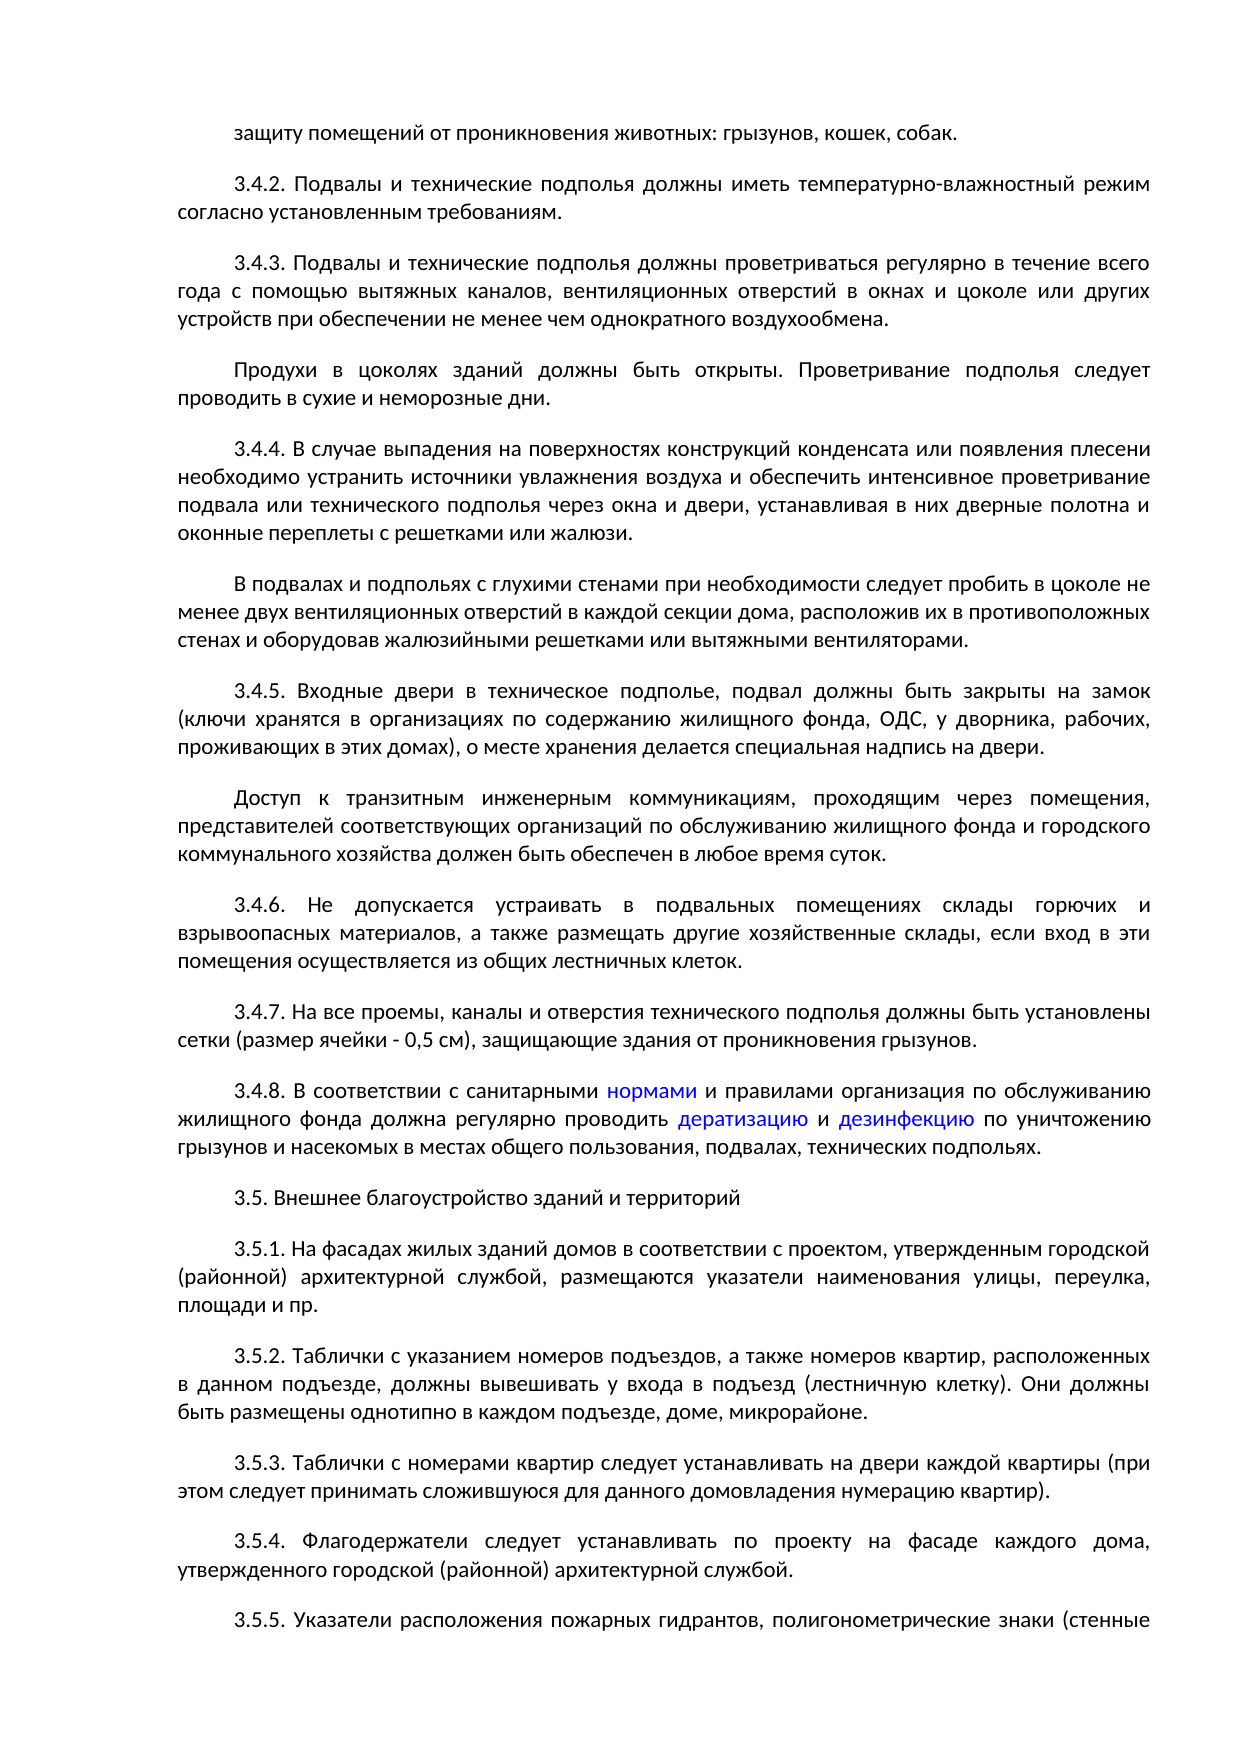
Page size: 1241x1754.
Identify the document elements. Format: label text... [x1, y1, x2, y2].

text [177, 1606, 1152, 1634]
text 3.5.1. На фасадах жилых зданий домов в соответствии с проектом, утвержденным городской (районной) архитектурной службой, размещаются указатели наименования улицы, переулка, площади и пр. [177, 1234, 1152, 1318]
text 3.4.2. Подвалы и технические подполья должны иметь температурно-влажностный режим согласно установленным требованиям. [177, 169, 1152, 225]
text Продухи в цоколях зданий должны быть открыты. Проветривание подполья следует проводить в сухие и неморозные дни. [177, 355, 1152, 411]
text 3.4.4. В случае выпадения на поверхностях конструкций конденсата или появления плесени необходимо устранить источники увлажнения воздуха и обеспечить интенсивное проветривание подвала или технического подполья через окна и двери, устанавливая в них дверные полотна и оконные переплеты с решетками или жалюзи. [177, 434, 1152, 546]
text защиту помещений от проникновения животных: грызунов, кошек, собак. [177, 118, 1152, 146]
text 3.5.4. Флагодержатели следует устанавливать по проекту на фасаде каждого дома, утвержденного городской (районной) архитектурной службой. [177, 1527, 1152, 1583]
text 3.4.8. В соответствии с санитарными нормами и правилами организация по обслуживанию жилищного фонда должна регулярно проводить дератизацию и дезинфекцию по уничтожению грызунов и насекомых в местах общего пользования, подвалах, технических подпольях. [177, 1076, 1152, 1160]
text 3.5.3. Таблички с номерами квартир следует устанавливать на двери каждой квартиры (при этом следует принимать сложившуюся для данного домовладения нумерацию квартир). [177, 1448, 1152, 1504]
text 3.4.5. Входные двери в техническое подполье, подвал должны быть закрыты на замок (ключи хранятся в организациях по содержанию жилищного фонда, ОДС, у дворника, рабочих, проживающих в этих домах), о месте хранения делается специальная надпись на двери. [177, 676, 1152, 760]
text 3.5. Внешнее благоустройство зданий и территорий [177, 1183, 1152, 1211]
text 3.4.6. Не допускается устраивать в подвальных помещениях склады горючих и взрывоопасных материалов, а также размещать другие хозяйственные склады, если вход в эти помещения осуществляется из общих лестничных клеток. [177, 890, 1152, 974]
text 3.4.7. На все проемы, каналы и отверстия технического подполья должны быть установлены сетки (размер ячейки - 0,5 см), защищающие здания от проникновения грызунов. [177, 997, 1152, 1053]
text В подвалах и подпольях с глухими стенами при необходимости следует пробить в цоколе не менее двух вентиляционных отверстий в каждой секции дома, расположив их в противоположных стенах и оборудовав жалюзийными решетками или вытяжными вентиляторами. [177, 569, 1152, 653]
text 3.5.2. Таблички с указанием номеров подъездов, а также номеров квартир, расположенных в данном подъезде, должны вывешивать у входа в подъезд (лестничную клетку). Они должны быть размещены однотипно в каждом подъезде, доме, микрорайоне. [177, 1341, 1152, 1425]
text Доступ к транзитным инженерным коммуникациям, проходящим через помещения, представителей соответствующих организаций по обслуживанию жилищного фонда и городского коммунального хозяйства должен быть обеспечен в любое время суток. [177, 783, 1152, 867]
text 3.4.3. Подвалы и технические подполья должны проветриваться регулярно в течение всего года с помощью вытяжных каналов, вентиляционных отверстий в окнах и цоколе или других устройств при обеспечении не менее чем однократного воздухообмена. [177, 248, 1152, 332]
